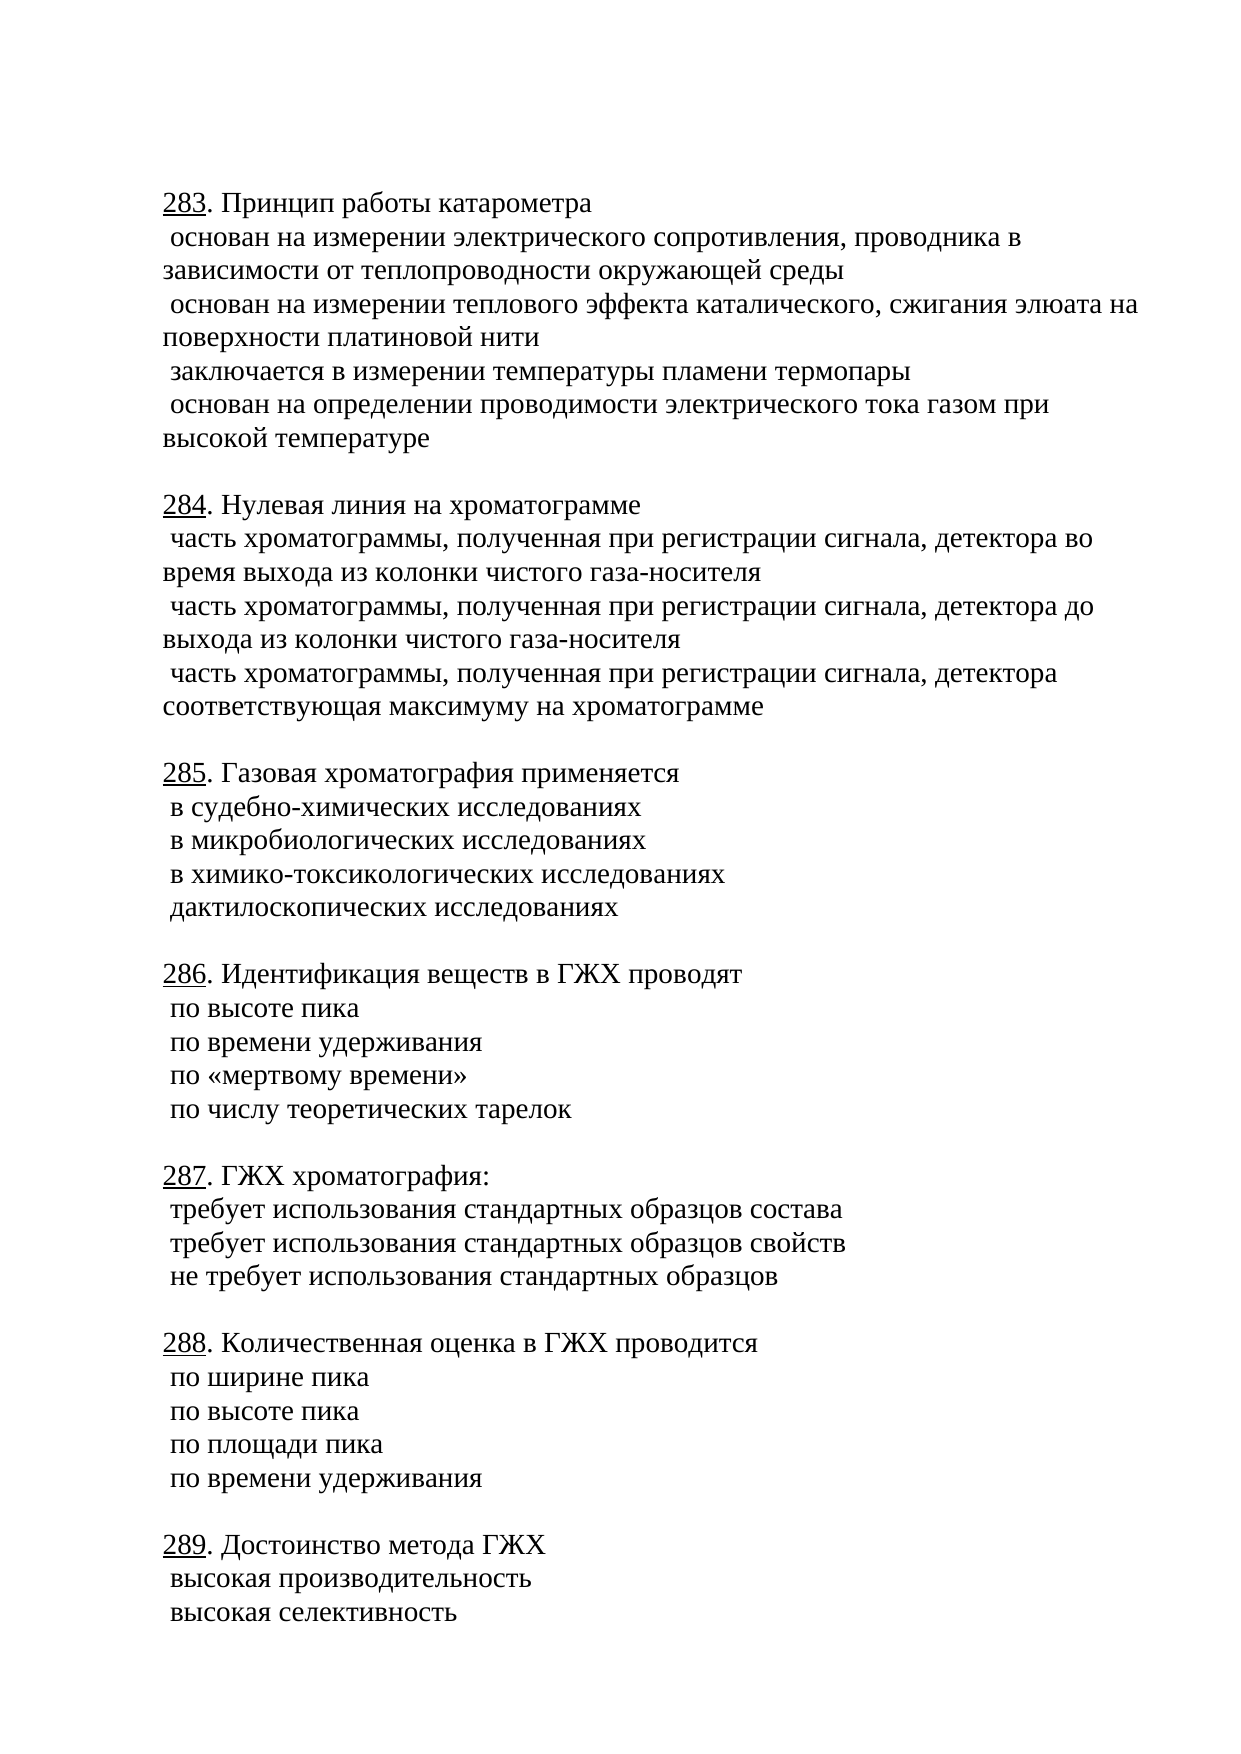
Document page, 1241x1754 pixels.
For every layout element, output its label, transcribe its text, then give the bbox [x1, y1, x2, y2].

text по «мертвому времени» [162, 1057, 1152, 1091]
text основан на измерении теплового эффекта каталического, сжигания элюата на поверхности платиновой нити [162, 286, 1152, 353]
text 289. Достоинство метода ГЖХ [162, 1527, 1152, 1560]
text по числу теоретических тарелок [162, 1091, 1152, 1124]
text высокая производительность [162, 1560, 1152, 1594]
text в микробиологических исследованиях [162, 822, 1152, 856]
text часть хроматограммы, полученная при регистрации сигнала, детектора соответствующая максимуму на хроматограмме [162, 655, 1152, 722]
text 284. Нулевая линия на хроматограмме [162, 487, 1152, 521]
text в химико-токсикологических исследованиях [162, 856, 1152, 889]
text заключается в измерении температуры пламени термопары [162, 353, 1152, 386]
text 286. Идентификация веществ в ГЖХ проводят [162, 957, 1152, 990]
text в судебно-химических исследованиях [162, 789, 1152, 822]
text по высоте пика [162, 1393, 1152, 1426]
text требует использования стандартных образцов свойств [162, 1225, 1152, 1258]
text по высоте пика [162, 990, 1152, 1024]
text 288. Количественная оценка в ГЖХ проводится [162, 1326, 1152, 1359]
text высокая селективность [162, 1594, 1152, 1627]
text 283. Принцип работы катарометра [162, 185, 1152, 219]
text 287. ГЖХ хроматография: [162, 1158, 1152, 1191]
text часть хроматограммы, полученная при регистрации сигнала, детектора до выхода из колонки чистого газа-носителя [162, 588, 1152, 655]
text по времени удерживания [162, 1024, 1152, 1057]
text по ширине пика [162, 1359, 1152, 1393]
text по площади пика [162, 1426, 1152, 1460]
text часть хроматограммы, полученная при регистрации сигнала, детектора во время выхода из колонки чистого газа-носителя [162, 521, 1152, 588]
text требует использования стандартных образцов состава [162, 1191, 1152, 1225]
text 285. Газовая хроматография применяется [162, 755, 1152, 789]
text основан на определении проводимости электрического тока газом при высокой температуре [162, 386, 1152, 453]
text по времени удерживания [162, 1460, 1152, 1493]
text не требует использования стандартных образцов [162, 1258, 1152, 1292]
text дактилоскопических исследованиях [162, 889, 1152, 923]
text основан на измерении электрического сопротивления, проводника в зависимости от теплопроводности окружающей среды [162, 219, 1152, 286]
